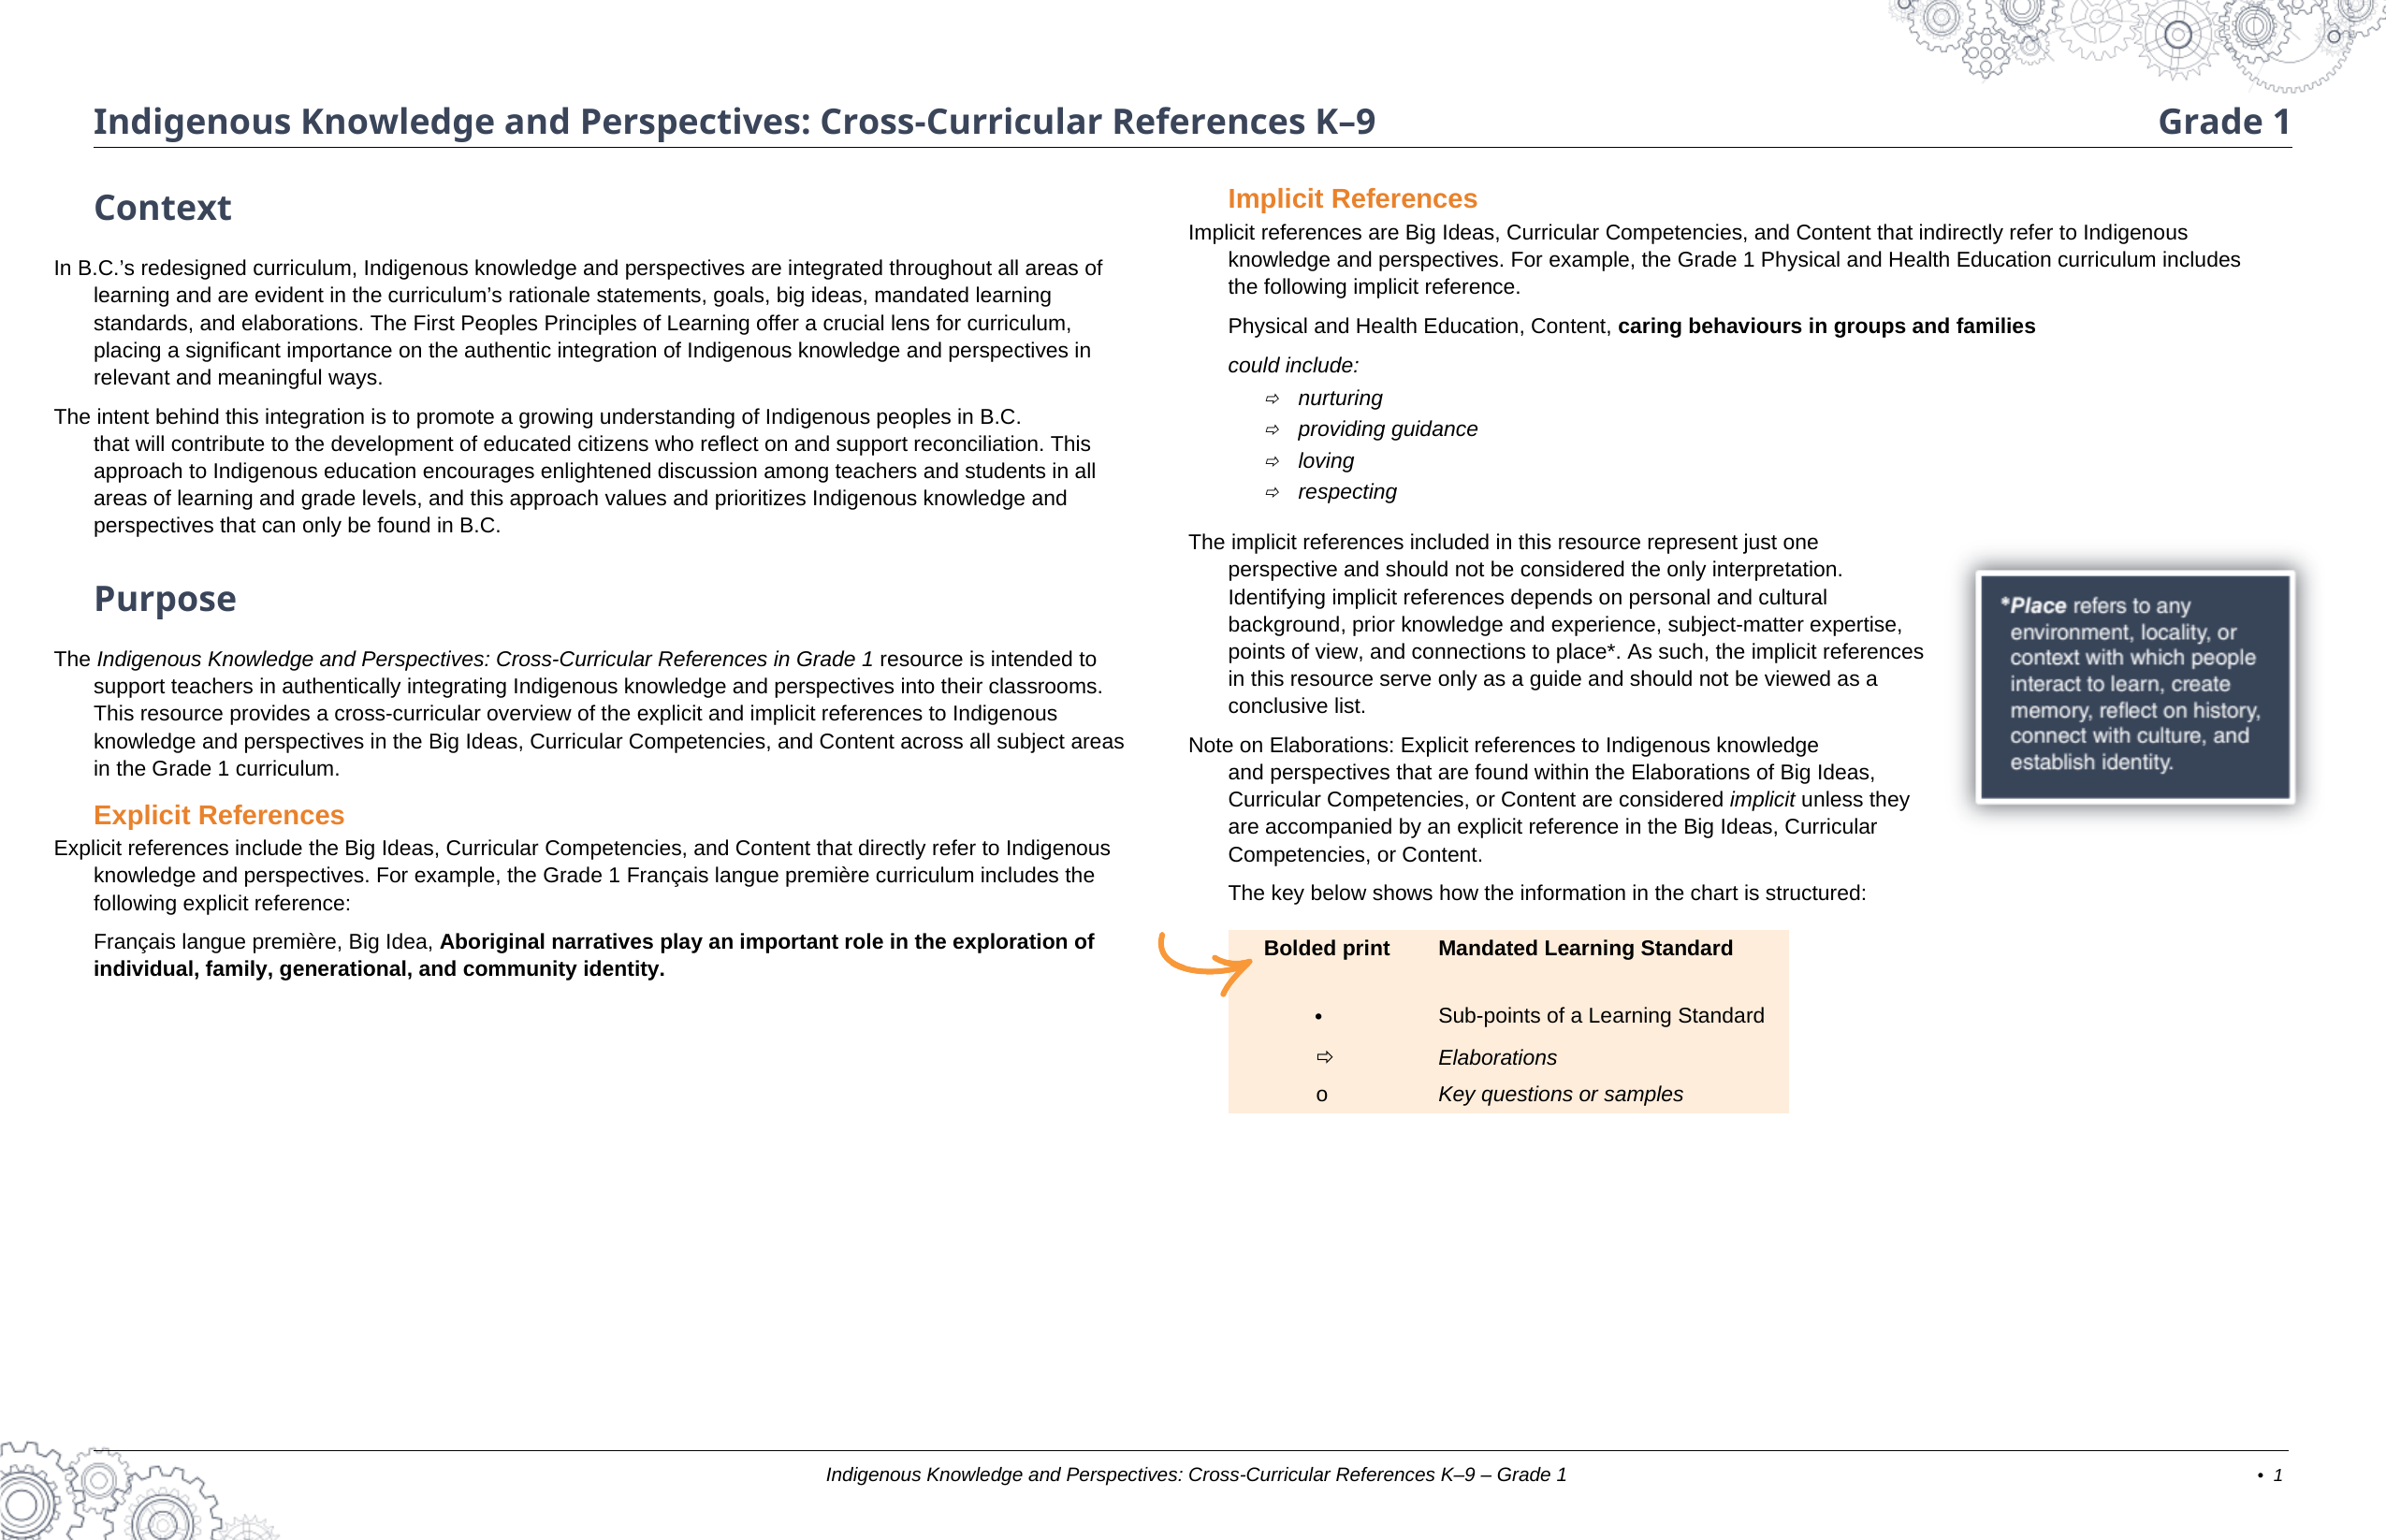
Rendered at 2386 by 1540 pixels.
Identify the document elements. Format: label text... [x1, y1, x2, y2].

text could include: [1228, 351, 2292, 378]
text Purpose [94, 574, 1157, 621]
text The implicit references included in this resource represent just one perspective and should not be considered the only interpretation. Identifying implicit references depends on personal and cultural background, prior knowledge and experience, subject-matter expertise, points of view, and connections to place*. As such, the implicit references in this resource serve only as a guide and should not be viewed as a conclusive list. [1193, 528, 2269, 719]
text Physical and Health Education, Content, caring behaviours in groups and families [1228, 312, 2292, 339]
text The key below shows how the information in the chart is structured: [1228, 879, 2292, 906]
picture [1157, 932, 1253, 997]
table_header Mandated Learning Standard [1403, 930, 1789, 996]
list respecting [1263, 477, 2292, 504]
text Context [94, 182, 1157, 230]
table_cell [1229, 1075, 1403, 1113]
text Explicit References [94, 799, 1157, 830]
text Implicit references are Big Ideas, Curricular Competencies, and Content that indirectly refer to Indigenous knowledge and perspectives. For example, the Grade 1 Physical and Health Education curriculum includes the following implicit reference. [1193, 218, 2269, 300]
text In B.C.’s redesigned curriculum, Indigenous knowledge and perspectives are integrated throughout all areas of learning and are evident in the curriculum’s rationale statements, goals, big ideas, mandated learning standards, and elaborations. The First Peoples Principles of Learning offer a crucial lens for curriculum, placing a significant importance on the authentic integration of Indigenous knowledge and perspectives in relevant and meaningful ways. [53, 254, 1134, 390]
text The intent behind this integration is to promote a growing understanding of Indigenous peoples in B.C. that will contribute to the development of educated citizens who reflect on and support reconciliation. This approach to Indigenous education encourages enlightened discussion among teachers and students in all areas of learning and grade levels, and this approach values and prioritizes Indigenous knowledge and perspectives that can only be found in B.C. [53, 402, 1134, 539]
text Implicit References [1228, 182, 2292, 214]
table_cell Key questions or samples [1403, 1075, 1789, 1113]
text Note on Elaborations: Explicit references to Indigenous knowledge and perspectives that are found within the Elaborations of Big Ideas, Curricular Competencies, or Content are considered implicit unless they are accompanied by an explicit reference in the Big Ideas, Curricular Competencies, or Content. [1193, 731, 2269, 867]
list providing guidance [1263, 414, 2292, 443]
table_cell Elaborations [1403, 1033, 1789, 1075]
table_cell Sub-points of a Learning Standard [1403, 996, 1789, 1033]
text The Indigenous Knowledge and Perspectives: Cross-Curricular References in Grade 1 resource is intended to support teachers in authentically integrating Indigenous knowledge and perspectives into their classrooms. This resource provides a cross-curricular overview of the explicit and implicit references to Indigenous knowledge and perspectives in the Big Ideas, Curricular Competencies, and Content across all subject areas in the Grade 1 curriculum. [53, 645, 1134, 781]
list loving [1263, 446, 2292, 473]
list nurturing [1263, 384, 2292, 411]
text Indigenous Knowledge and Perspectives: Cross-Curricular References K–9 Grade 1 [94, 97, 2292, 147]
table_cell [1229, 996, 1403, 1033]
table_header Bolded print [1229, 930, 1403, 996]
table_cell [1229, 1033, 1403, 1075]
text Français langue première, Big Idea, Aboriginal narratives play an important role in the exploration of individual, family, generational, and community identity. [94, 927, 1157, 982]
text Explicit references include the Big Ideas, Curricular Competencies, and Content that directly refer to Indigenous knowledge and perspectives. For example, the Grade 1 Français langue première curriculum includes the following explicit reference: [53, 834, 1134, 916]
